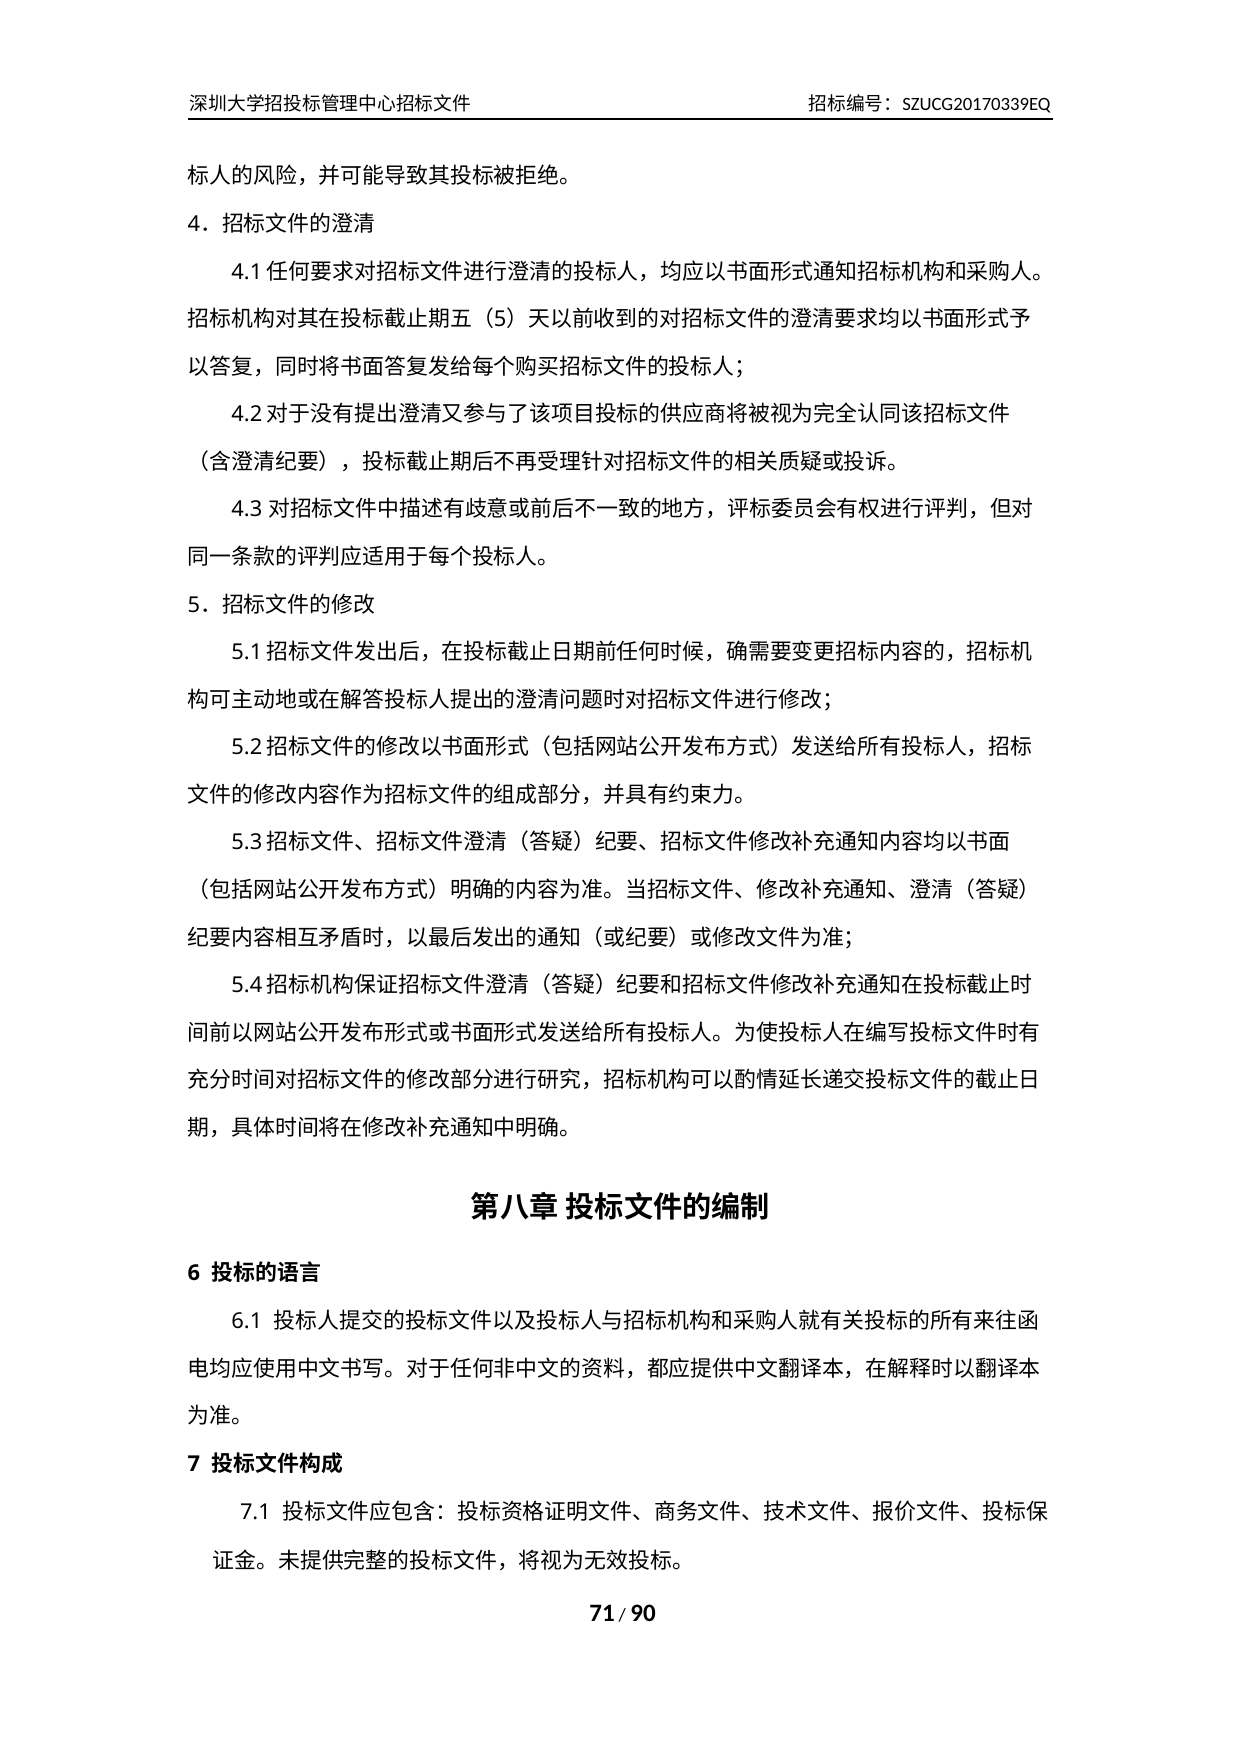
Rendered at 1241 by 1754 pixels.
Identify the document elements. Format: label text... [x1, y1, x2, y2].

text 6.1 投标人提交的投标文件以及投标人与招标机构和采购人就有关投标的所有来往函电均应使用中文书写。对于任何非中文的资料，都应提供中文翻译本，在解释时以翻译本为准。 [187, 1303, 1053, 1430]
text 6 投标的语言 [187, 1254, 1053, 1287]
list 7.1 投标文件应包含：投标资格证明文件、商务文件、技术文件、报价文件、投标保证金。未提供完整的投标文件，将视为无效投标。 [212, 1494, 1053, 1575]
text 4.1任何要求对招标文件进行澄清的投标人，均应以书面形式通知招标机构和采购人。招标机构对其在投标截止期五（5）天以前收到的对招标文件的澄清要求均以书面形式予以答复，同时将书面答复发给每个购买招标文件的投标人； [187, 254, 1053, 381]
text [187, 158, 1053, 190]
text 7 投标文件构成 [187, 1446, 1053, 1478]
text 5.4招标机构保证招标文件澄清（答疑）纪要和招标文件修改补充通知在投标截止时间前以网站公开发布形式或书面形式发送给所有投标人。为使投标人在编写投标文件时有充分时间对招标文件的修改部分进行研究，招标机构可以酌情延长递交投标文件的截止日期，具体时间将在修改补充通知中明确。 [187, 967, 1053, 1141]
text 5.2招标文件的修改以书面形式（包括网站公开发布方式）发送给所有投标人，招标文件的修改内容作为招标文件的组成部分，并具有约束力。 [187, 729, 1053, 808]
text 5．招标文件的修改 [187, 587, 1053, 618]
text 4.3 对招标文件中描述有歧意或前后不一致的地方，评标委员会有权进行评判，但对同一条款的评判应适用于每个投标人。 [187, 491, 1053, 571]
text 5.3招标文件、招标文件澄清（答疑）纪要、招标文件修改补充通知内容均以书面（包括网站公开发布方式）明确的内容为准。当招标文件、修改补充通知、澄清（答疑）纪要内容相互矛盾时，以最后发出的通知（或纪要）或修改文件为准； [187, 824, 1053, 951]
text 4.2对于没有提出澄清又参与了该项目投标的供应商将被视为完全认同该招标文件（含澄清纪要），投标截止期后不再受理针对招标文件的相关质疑或投诉。 [187, 396, 1053, 476]
subtitle 第八章 投标文件的编制 [187, 1173, 1053, 1238]
text 4．招标文件的澄清 [187, 206, 1053, 238]
text 5.1招标文件发出后，在投标截止日期前任何时候，确需要变更招标内容的，招标机构可主动地或在解答投标人提出的澄清问题时对招标文件进行修改； [187, 634, 1053, 713]
